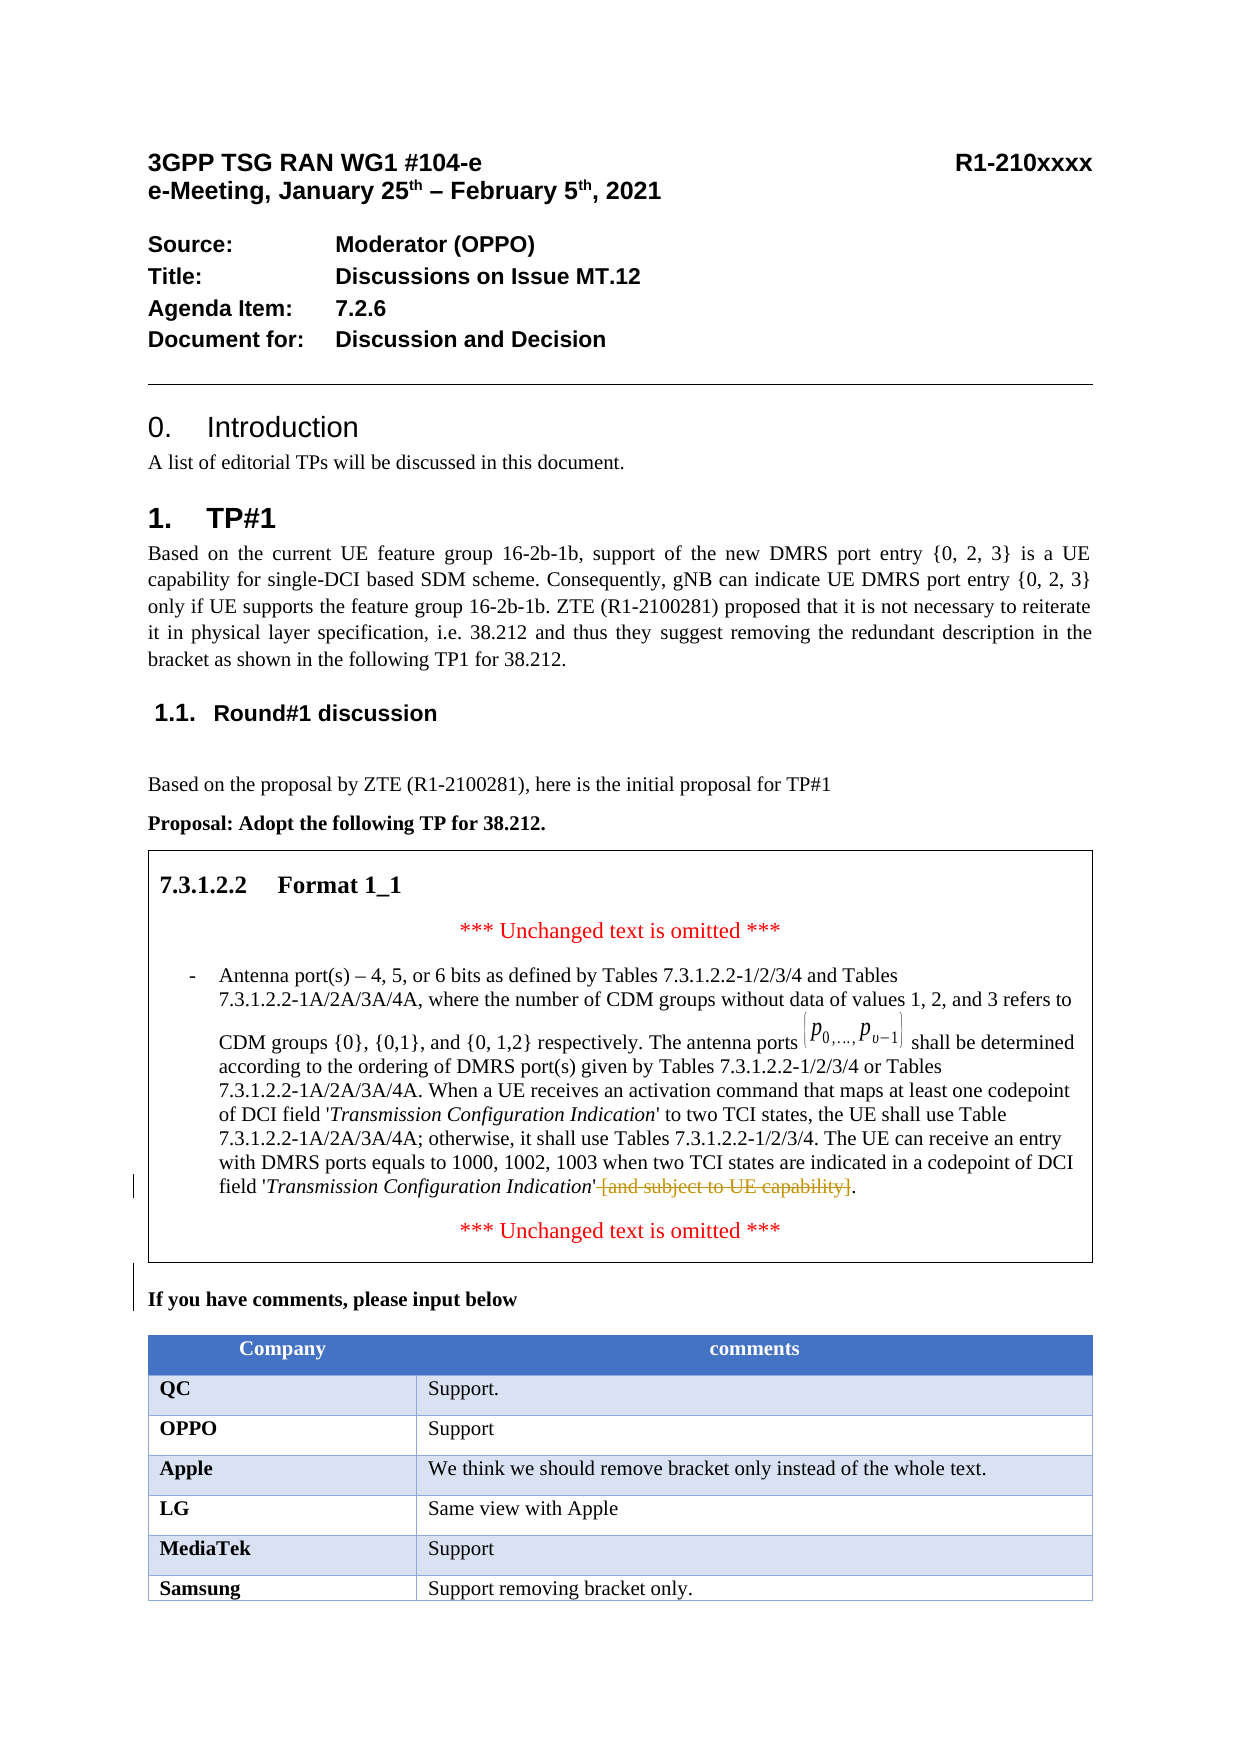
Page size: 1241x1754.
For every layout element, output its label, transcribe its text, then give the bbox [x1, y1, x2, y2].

table_cell OPPO [149, 1416, 416, 1455]
table_header Company [149, 1336, 416, 1375]
text Title: Discussions on Issue MT.12 [148, 263, 1093, 289]
table_cell Support. [417, 1376, 1092, 1415]
text TP#1 [148, 501, 1093, 535]
text 3GPP TSG RAN WG1 #104-e R1-210xxxx [148, 148, 1093, 176]
table_cell LG [149, 1496, 416, 1535]
table_cell Support [417, 1416, 1092, 1455]
text Source: Moderator (OPPO) [148, 231, 1093, 258]
table_cell Same view with Apple [417, 1496, 1092, 1535]
text A list of editorial TPs will be discussed in this document. [148, 450, 1093, 474]
table_cell We think we should remove bracket only instead of the whole text. [417, 1456, 1092, 1495]
table_cell QC [149, 1376, 416, 1415]
table_cell Support [417, 1536, 1092, 1575]
text Document for: Discussion and Decision [148, 326, 1093, 352]
text e-Meeting, January 25th – February 5th, 2021 [148, 176, 1093, 205]
text If you have comments, please input below [148, 1287, 1093, 1311]
text Agenda Item: 7.2.6 [148, 294, 1093, 321]
subtitle Introduction [148, 410, 1093, 443]
table_cell Apple [149, 1456, 416, 1495]
table_header comments [417, 1336, 1092, 1375]
text Proposal: Adopt the following TP for 38.212. [148, 811, 1093, 835]
table_cell Samsung [149, 1576, 416, 1600]
subtitle Round#1 discussion [154, 698, 1093, 727]
table_header 7.3.1.2.2 Format 1_1 *** Unchanged text is omitted *** - Antenna port(s) – 4, 5, or 6 bits as defined by Tables 7.3.1.2.2-1/2/3/4 and Tables 7.3.1.2.2-1A/2A/3A/4A, where the number of CDM groups without data of values 1, 2, and 3 refers to CDM groups {0}, {0,1}, and {0, 1,2} respectively. The antenna ports shall be determined according to the ordering of DMRS port(s) given by Tables 7.3.1.2.2-1/2/3/4 or Tables 7.3.1.2.2-1A/2A/3A/4A. When a UE receives an activation command that maps at least one codepoint of DCI field 'Transmission Configuration Indication' to two TCI states, the UE shall use Table 7.3.1.2.2-1A/2A/3A/4A; otherwise, it shall use Tables 7.3.1.2.2-1/2/3/4. The UE can receive an entry with DMRS ports equals to 1000, 1002, 1003 when two TCI states are indicated in a codepoint of DCI field 'Transmission Configuration Indication'. *** Unchanged text is omitted *** [149, 851, 1092, 1262]
text Based on the proposal by ZTE (R1-2100281), here is the initial proposal for TP#1 [148, 772, 1093, 796]
table_cell MediaTek [149, 1536, 416, 1575]
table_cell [417, 1576, 1092, 1600]
text Based on the current UE feature group 16-2b-1b, support of the new DMRS port entry {0, 2, 3} is a UE capability for single-DCI based SDM scheme. Consequently, gNB can indicate UE DMRS port entry {0, 2, 3} only if UE supports the feature group 16-2b-1b. ZTE (R1-2100281) proposed that it is not necessary to reiterate it in physical layer specification, i.e. 38.212 and thus they suggest removing the redundant description in the bracket as shown in the following TP1 for 38.212. [148, 541, 1093, 671]
